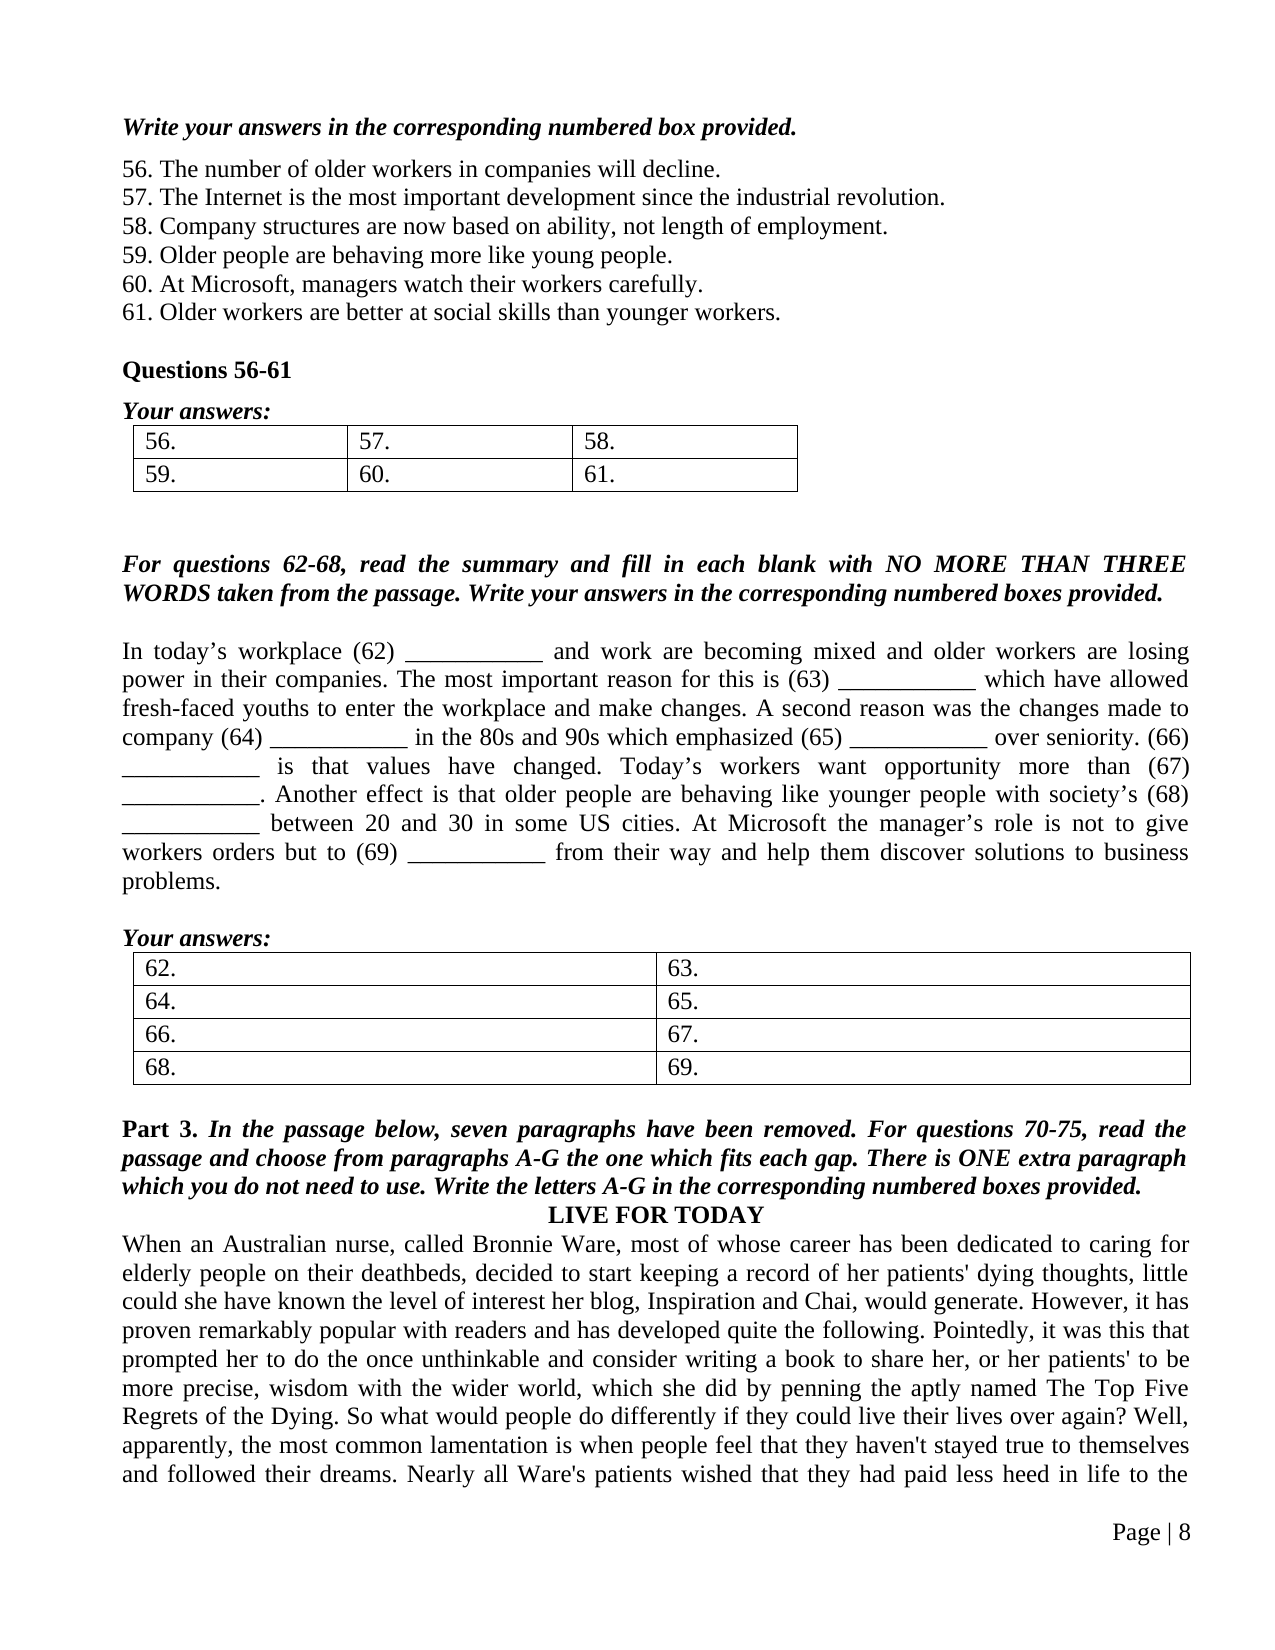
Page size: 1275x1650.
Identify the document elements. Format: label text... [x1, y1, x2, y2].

table_header 62. [134, 953, 656, 985]
text Write your answers in the corresponding numbered box provided. [122, 112, 1191, 141]
table_header 56. [134, 426, 347, 458]
text LIVE FOR TODAY [122, 1200, 1191, 1229]
text In today’s workplace (62) ___________ and work are becoming mixed and older workers are losing power in their companies. The most important reason for this is (63) ___________ which have allowed fresh-faced youths to enter the workplace and make changes. A second reason was the changes made to company (64) ___________ in the 80s and 90s which emphasized (65) ___________ over seniority. (66) ___________ is that values have changed. Today’s workers want opportunity more than (67) ___________. Another effect is that older people are behaving like younger people with society’s (68) ___________ between 20 and 30 in some US cities. At Microsoft the manager’s role is not to give workers orders but to (69) ___________ from their way and help them discover solutions to business problems. [122, 636, 1191, 894]
text Your answers: [122, 923, 1191, 952]
table_cell 64. [134, 986, 656, 1018]
table_header 63. [657, 953, 1190, 985]
table_cell 60. [348, 459, 572, 491]
text 61. Older workers are better at social skills than younger workers. [122, 297, 1191, 326]
table_cell 65. [657, 986, 1190, 1018]
text Your answers: [122, 396, 1191, 425]
text Questions 56-61 [122, 355, 1191, 384]
table_cell 67. [657, 1019, 1190, 1051]
table_header 57. [348, 426, 572, 458]
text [122, 1229, 1191, 1488]
table_cell 59. [134, 459, 347, 491]
text 57. The Internet is the most important development since the industrial revolution. [122, 182, 1191, 211]
table_cell 68. [134, 1052, 656, 1084]
text 59. Older people are behaving more like young people. [122, 240, 1191, 269]
text 60. At Microsoft, managers watch their workers carefully. [122, 269, 1191, 297]
table_header 58. [573, 426, 797, 458]
table_cell 66. [134, 1019, 656, 1051]
text For questions 62-68, read the summary and fill in each blank with NO MORE THAN THREE WORDS taken from the passage. Write your answers in the corresponding numbered boxes provided. [122, 549, 1191, 607]
text 56. The number of older workers in companies will decline. [122, 154, 1191, 182]
table_cell 61. [573, 459, 797, 491]
text Part 3. In the passage below, seven paragraphs have been removed. For questions 70-75, read the passage and choose from paragraphs A-G the one which fits each gap. There is ONE extra paragraph which you do not need to use. Write the letters A-G in the corresponding numbered boxes provided. [122, 1114, 1191, 1200]
table_cell 69. [657, 1052, 1190, 1084]
text 58. Company structures are now based on ability, not length of employment. [122, 211, 1191, 240]
